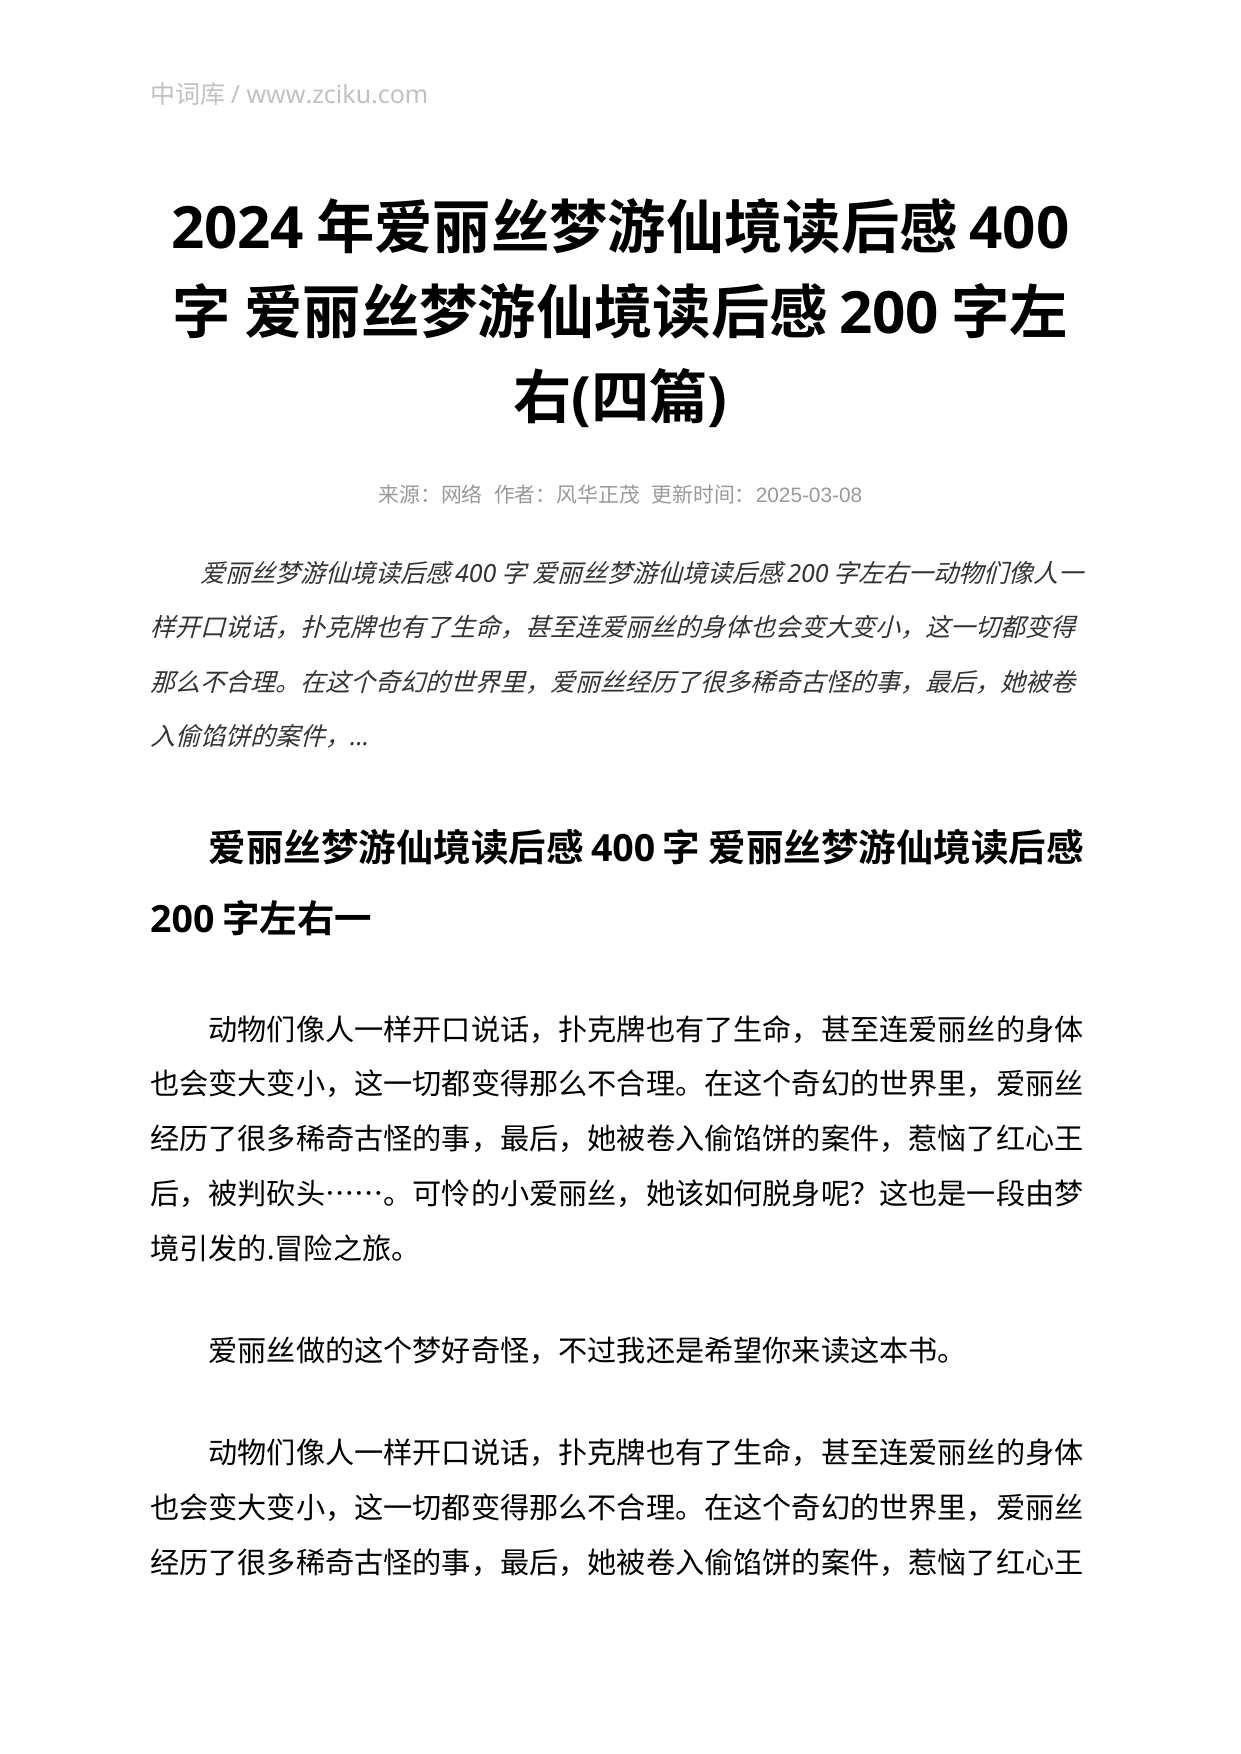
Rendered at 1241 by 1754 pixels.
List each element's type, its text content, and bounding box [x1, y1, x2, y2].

text 动物们像人一样开口说话，扑克牌也有了生命，甚至连爱丽丝的身体也会变大变小，这一切都变得那么不合理。在这个奇幻的世界里，爱丽丝经历了很多稀奇古怪的事，最后，她被卷入偷馅饼的案件，惹恼了红心王后，被判砍头……。可怜的小爱丽丝，她该如何脱身呢？这也是一段由梦境引发的.冒险之旅。 [150, 1006, 1090, 1268]
subtitle 2024年爱丽丝梦游仙境读后感400字 爱丽丝梦游仙境读后感200字左右(四篇) [150, 181, 1090, 436]
text 爱丽丝梦游仙境读后感400字 爱丽丝梦游仙境读后感200字左右一动物们像人一样开口说话，扑克牌也有了生命，甚至连爱丽丝的身体也会变大变小，这一切都变得那么不合理。在这个奇幻的世界里，爱丽丝经历了很多稀奇古怪的事，最后，她被卷入偷馅饼的案件，... [150, 553, 1090, 753]
text 来源：网络 作者：风华正茂 更新时间：2025-03-08 [150, 482, 1090, 506]
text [150, 1429, 1090, 1581]
text 爱丽丝梦游仙境读后感400字 爱丽丝梦游仙境读后感200字左右一 [150, 818, 1090, 943]
text 爱丽丝做的这个梦好奇怪，不过我还是希望你来读这本书。 [150, 1328, 1090, 1370]
